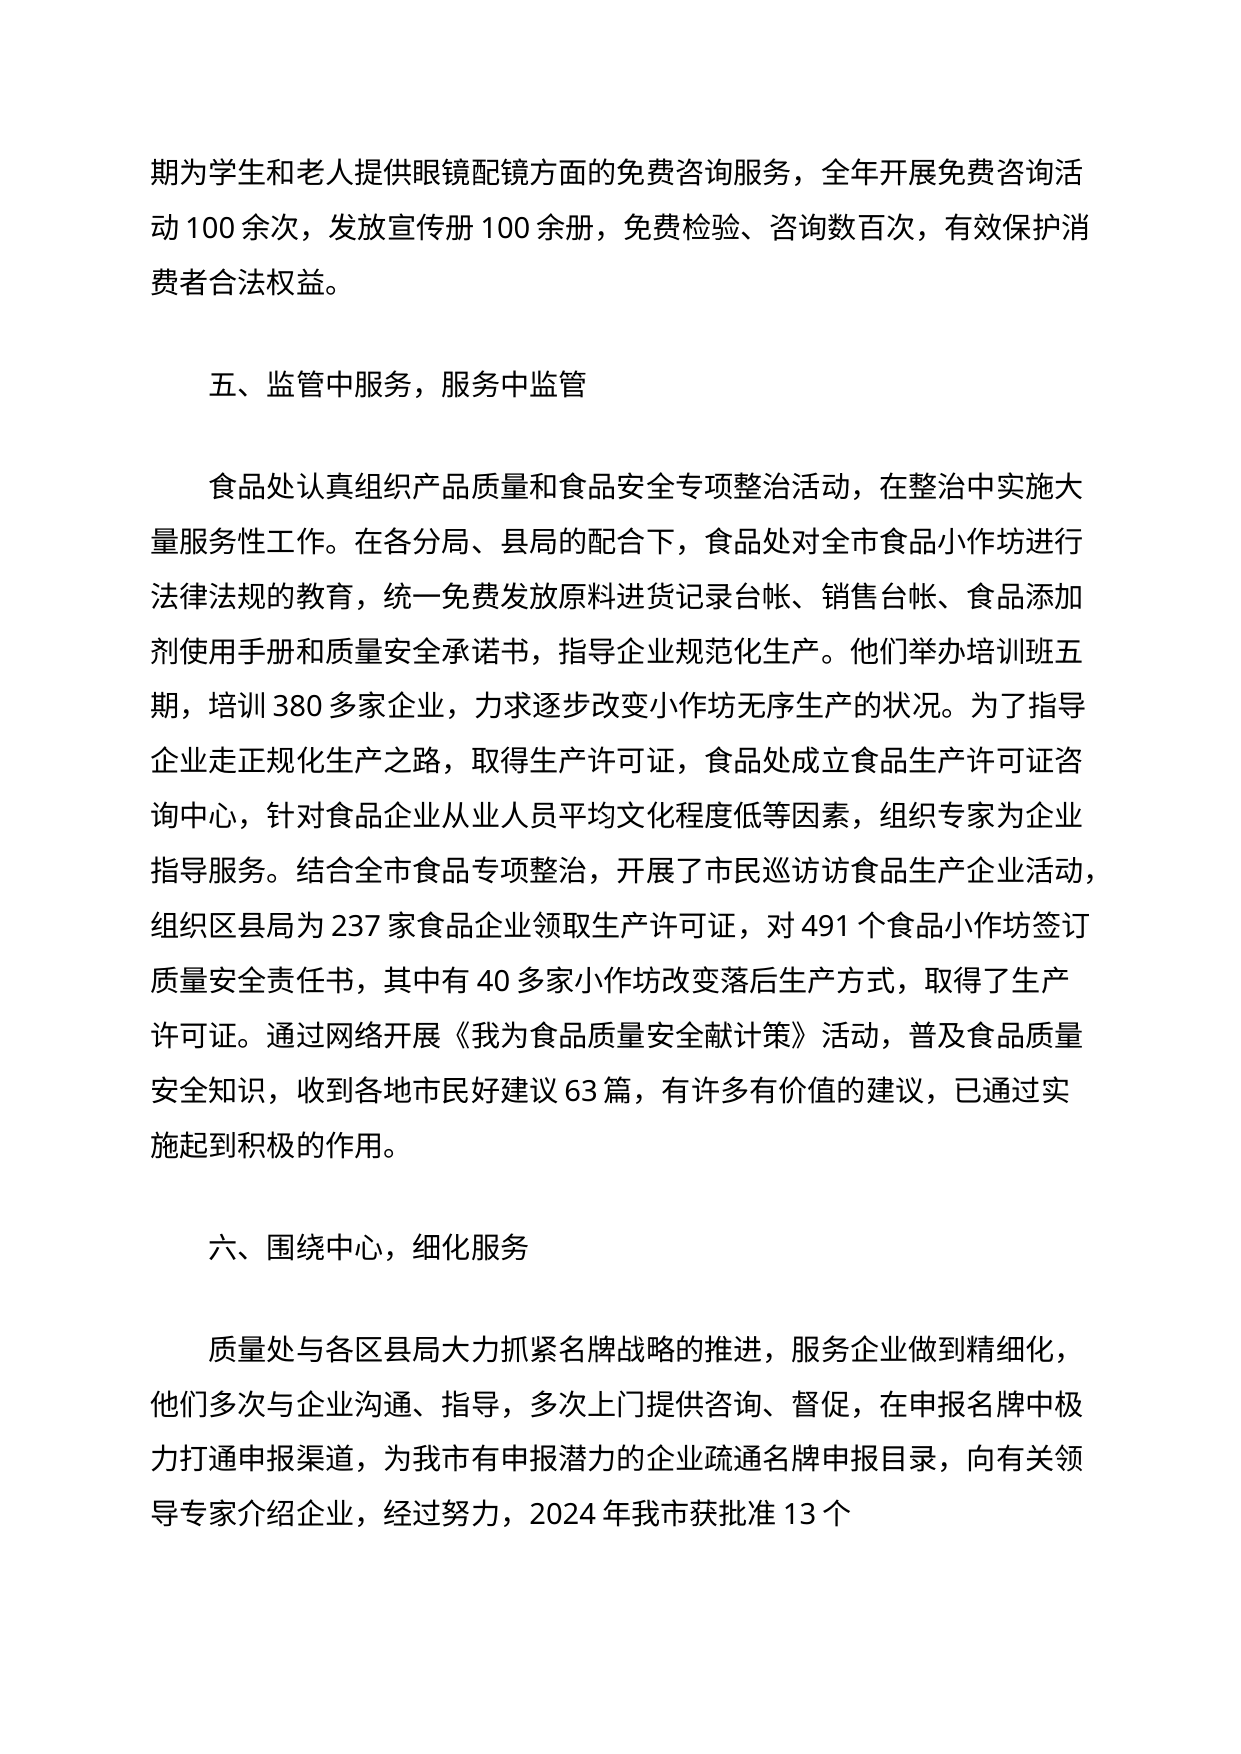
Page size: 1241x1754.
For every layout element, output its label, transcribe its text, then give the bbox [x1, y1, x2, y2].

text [150, 150, 1090, 302]
text 质量处与各区县局大力抓紧名牌战略的推进，服务企业做到精细化，他们多次与企业沟通、指导，多次上门提供咨询、督促，在申报名牌中极力打通申报渠道，为我市有申报潜力的企业疏通名牌申报目录，向有关领导专家介绍企业，经过努力，2024年我市获批准13个 [150, 1326, 1090, 1533]
text 六、围绕中心，细化服务 [150, 1224, 1090, 1267]
text 五、监管中服务，服务中监管 [150, 362, 1090, 404]
text 食品处认真组织产品质量和食品安全专项整治活动，在整治中实施大量服务性工作。在各分局、县局的配合下，食品处对全市食品小作坊进行法律法规的教育，统一免费发放原料进货记录台帐、销售台帐、食品添加剂使用手册和质量安全承诺书，指导企业规范化生产。他们举办培训班五期，培训380多家企业，力求逐步改变小作坊无序生产的状况。为了指导企业走正规化生产之路，取得生产许可证，食品处成立食品生产许可证咨询中心，针对食品企业从业人员平均文化程度低等因素，组织专家为企业指导服务。结合全市食品专项整治，开展了市民巡访访食品生产企业活动，组织区县局为237家食品企业领取生产许可证，对491个食品小作坊签订质量安全责任书，其中有40多家小作坊改变落后生产方式，取得了生产许可证。通过网络开展《我为食品质量安全献计策》活动，普及食品质量安全知识，收到各地市民好建议63篇，有许多有价值的建议，已通过实施起到积极的作用。 [150, 463, 1090, 1165]
